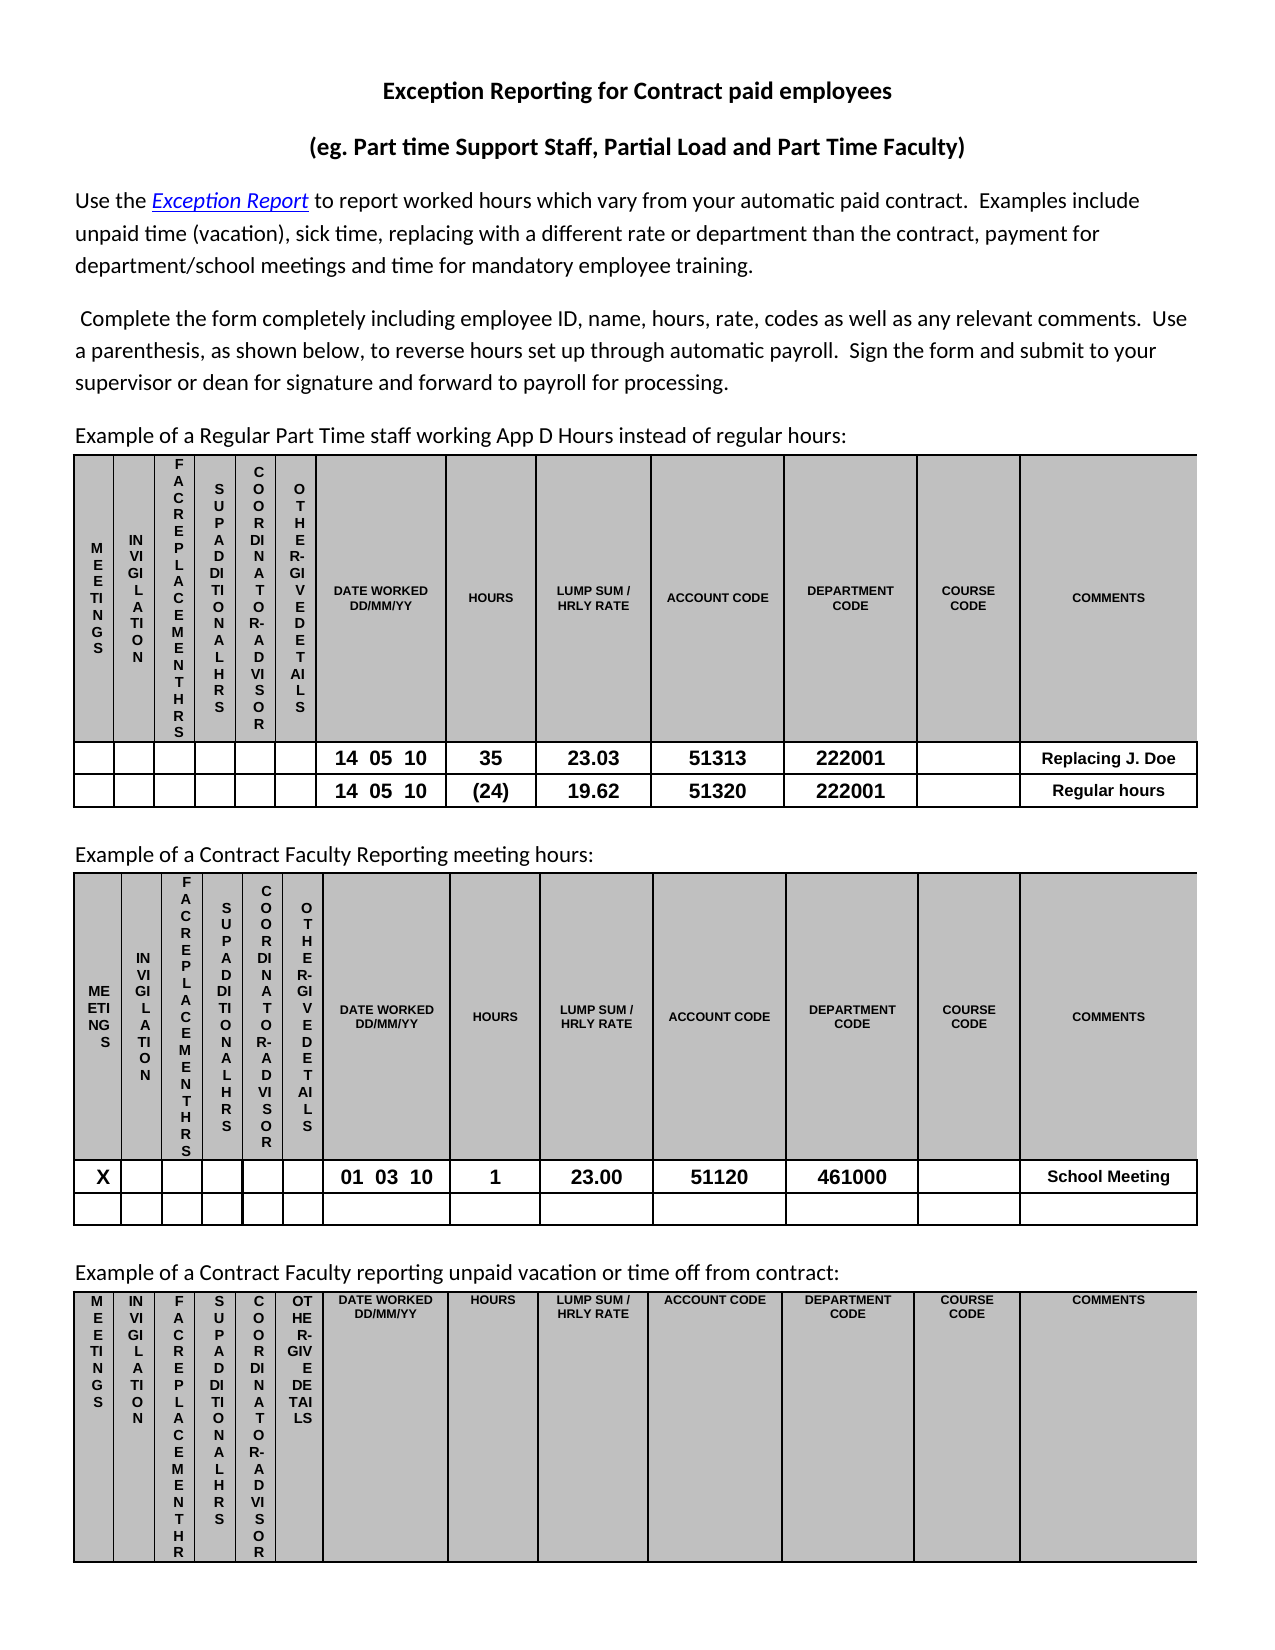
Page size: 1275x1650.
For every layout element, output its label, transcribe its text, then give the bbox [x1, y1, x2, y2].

table_cell [122, 1194, 161, 1224]
table_cell (24) [447, 775, 535, 806]
table_cell [1021, 1194, 1196, 1224]
table_cell 23.00 [541, 1161, 652, 1192]
table_header INVIGILATION [122, 874, 161, 1159]
table_cell 1 [451, 1161, 539, 1192]
text Complete the form completely including employee ID, name, hours, rate, codes as well as any relevant comments. Use a parenthesis, as shown below, to reverse hours set up through automatic payroll. Sign the form and submit to your supervisor or dean for signature and forward to payroll for processing. [75, 304, 1200, 396]
table_header OTHER-GIVE DETAILS [276, 456, 315, 741]
table_header COORDINATOR-ADVISOR [236, 456, 275, 741]
table_cell 14 05 10 [317, 775, 445, 806]
table_cell [122, 1161, 161, 1192]
table_header LUMP SUM / HRLY RATE [537, 456, 650, 741]
table_cell 222001 [785, 775, 916, 806]
table_header INVIGILATION [114, 456, 154, 741]
table_cell [918, 775, 1019, 806]
table_cell 222001 [785, 743, 916, 773]
table_header FAC REPLACEMENT HRS [155, 456, 194, 741]
table_header FAC REPLACEMENT HRS [162, 874, 202, 1159]
table_cell [244, 1194, 282, 1224]
text Example of a Contract Faculty reporting unpaid vacation or time off from contract: [75, 1258, 1200, 1286]
table_header SUP ADDITIONAL HRS [195, 1293, 235, 1561]
table_header LUMP SUM / HRLY RATE [541, 874, 652, 1159]
table_cell [324, 1194, 449, 1224]
table_header MEETINGS [75, 456, 113, 741]
table_header COORDINATOR-ADVISOR [236, 1293, 275, 1561]
table_cell Regular hours [1021, 775, 1196, 806]
table_header COMMENTS [1021, 1293, 1197, 1561]
table_cell Replacing J. Doe [1021, 743, 1196, 773]
table_header SUP ADDITIONAL HRS [195, 456, 235, 741]
table_header ACCOUNT CODE [652, 456, 783, 741]
table_header DATE WORKED DD/MM/YY [317, 456, 445, 741]
table_header SUP ADDITIONAL HRS [203, 874, 242, 1159]
table_header ACCOUNT CODE [654, 874, 785, 1159]
table_cell [196, 743, 234, 773]
table_cell [236, 743, 274, 773]
table_cell [276, 743, 315, 773]
table_cell 35 [447, 743, 535, 773]
table_cell [163, 1161, 201, 1192]
table_header OTHER-GIVE DETAILS [276, 1293, 322, 1561]
table_header COMMENTS [1021, 874, 1197, 1159]
table_header DATE WORKED DD/MM/YY [324, 874, 449, 1159]
table_header OTHER-GIVE DETAILS [283, 874, 322, 1159]
table_header COMMENTS [1021, 456, 1197, 741]
table_cell [75, 775, 113, 806]
table_cell [75, 1194, 120, 1224]
table_cell [236, 775, 274, 806]
table_cell 01 03 10 [324, 1161, 449, 1192]
text Example of a Contract Faculty Reporting meeting hours: [75, 840, 1200, 868]
table_cell [451, 1194, 539, 1224]
table_header DEPARTMENT CODE [785, 456, 916, 741]
table_cell [787, 1194, 917, 1224]
table_header INVIGILATION [114, 1293, 154, 1561]
table_cell [284, 1194, 322, 1224]
table_header DEPARTMENT CODE [787, 874, 917, 1159]
text Exception Reporting for Contract paid employees [75, 75, 1200, 106]
table_header ACCOUNT CODE [649, 1293, 781, 1561]
table_cell 19.62 [537, 775, 650, 806]
table_cell [196, 775, 234, 806]
table_header COURSE CODE [918, 456, 1019, 741]
table_cell [163, 1194, 201, 1224]
table_cell [115, 775, 153, 806]
table_cell [919, 1161, 1019, 1192]
table_cell 461000 [787, 1161, 917, 1192]
table_cell [155, 775, 194, 806]
table_cell 51320 [652, 775, 783, 806]
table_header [539, 1293, 647, 1561]
table_cell [115, 743, 153, 773]
text Example of a Regular Part Time staff working App D Hours instead of regular hours: [75, 421, 1200, 449]
table_cell [541, 1194, 652, 1224]
table_header COURSE CODE [919, 874, 1019, 1159]
table_cell [284, 1161, 322, 1192]
table_header HOURS [449, 1293, 537, 1561]
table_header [324, 1293, 447, 1561]
table_cell School Meeting [1021, 1161, 1196, 1192]
table_cell [654, 1194, 785, 1224]
table_header MEETINGS [75, 874, 121, 1159]
table_cell [918, 743, 1019, 773]
text (eg. Part time Support Staff, Partial Load and Part Time Faculty) [75, 131, 1200, 161]
table_header HOURS [451, 874, 539, 1159]
table_header DEPARTMENT CODE [783, 1293, 913, 1561]
table_header COURSE CODE [915, 1293, 1019, 1561]
table_cell [155, 743, 194, 773]
table_cell [919, 1194, 1019, 1224]
table_header MEETINGS [75, 1293, 113, 1561]
table_cell [203, 1161, 241, 1192]
table_cell [244, 1161, 282, 1192]
table_cell X [75, 1161, 120, 1192]
table_cell [75, 743, 113, 773]
table_cell 51120 [654, 1161, 785, 1192]
table_cell 23.03 [537, 743, 650, 773]
table_header COORDINATOR-ADVISOR [243, 874, 282, 1159]
table_cell [203, 1194, 241, 1224]
table_cell [276, 775, 315, 806]
table_header FAC REPLACEMENT HRS [155, 1293, 194, 1561]
text Use the Exception Report to report worked hours which vary from your automatic paid contract. Examples include unpaid time (vacation), sick time, replacing with a different rate or department than the contract, payment for department/school meetings and time for mandatory employee training. [75, 187, 1200, 279]
table_cell 14 05 10 [317, 743, 445, 773]
table_cell 51313 [652, 743, 783, 773]
table_header HOURS [447, 456, 535, 741]
